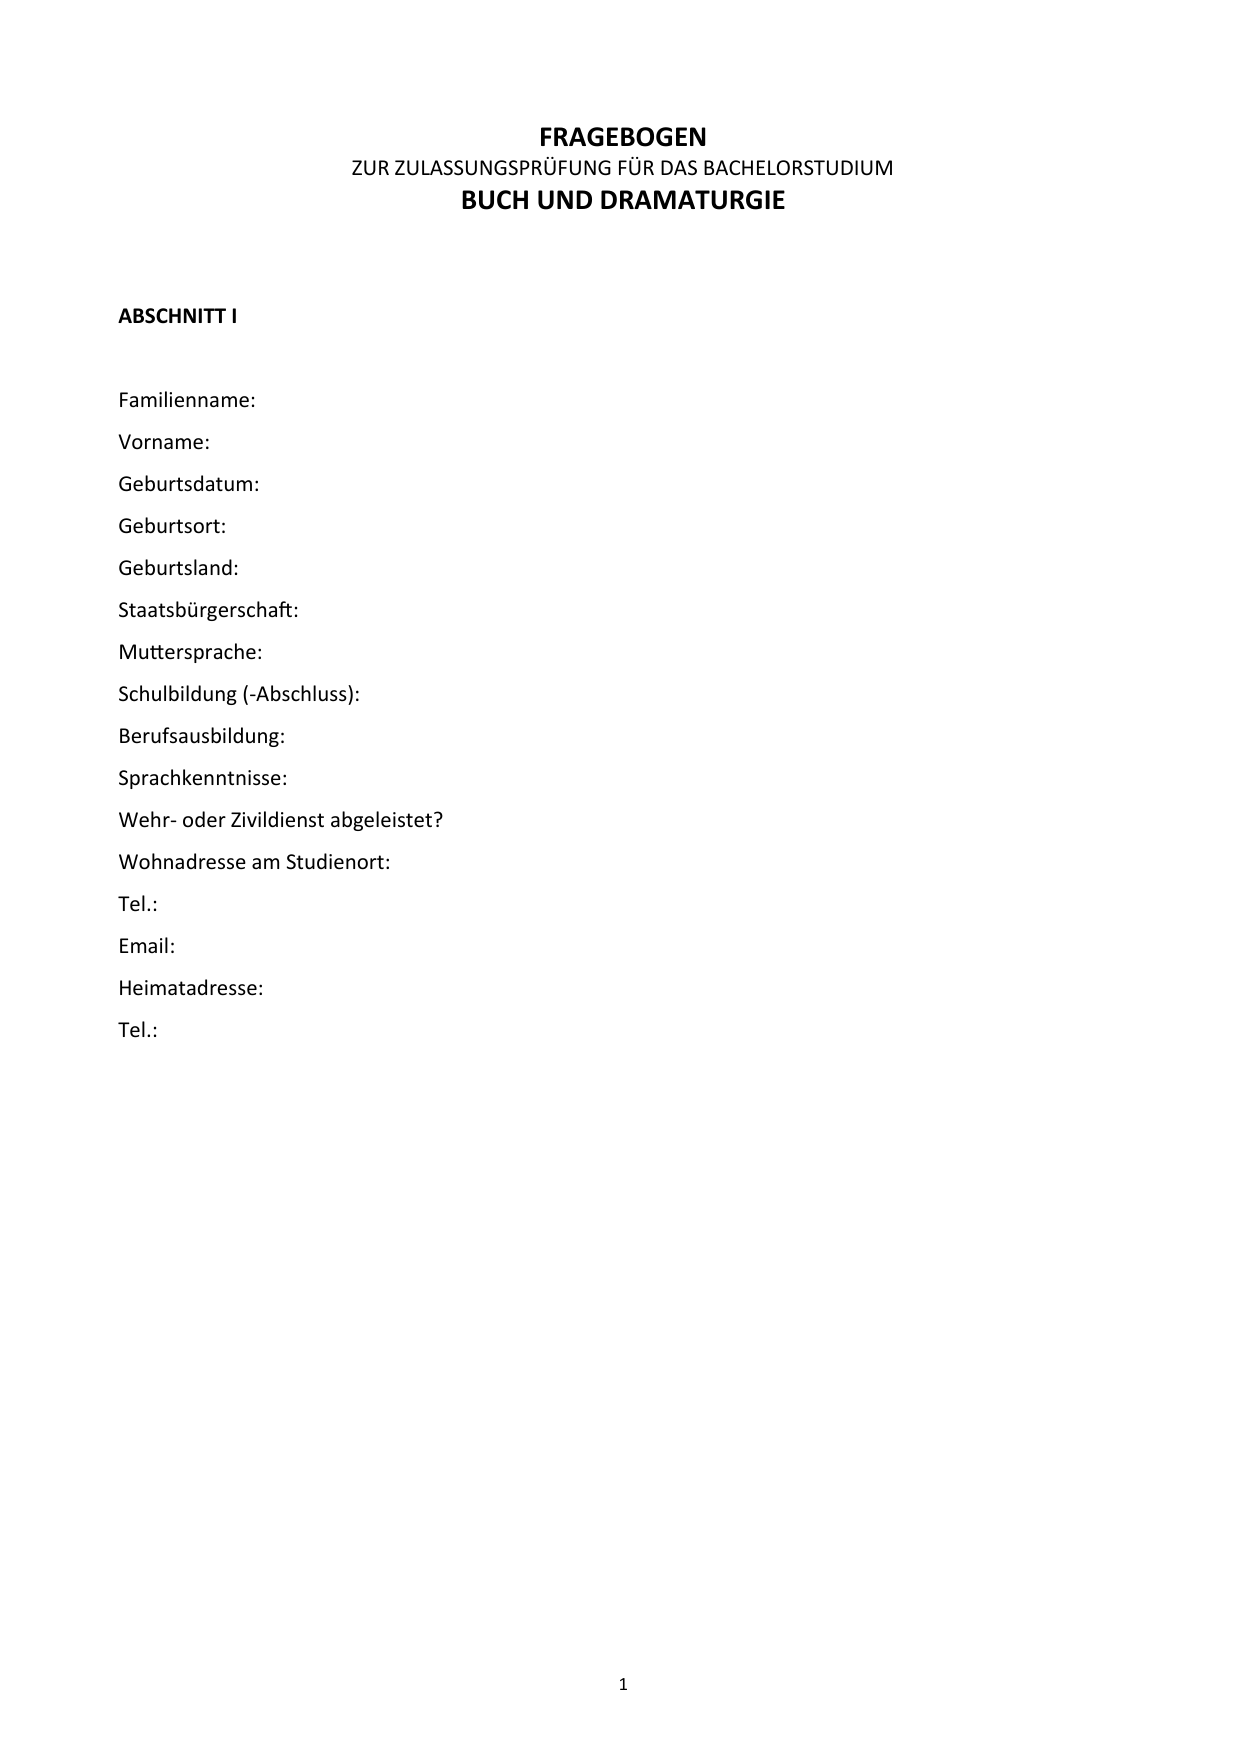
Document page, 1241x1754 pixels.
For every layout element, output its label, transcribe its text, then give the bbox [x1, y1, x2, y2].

text ZUR ZULASSUNGSPRÜFUNG FÜR DAS BACHELORSTUDIUM [118, 154, 1128, 182]
subtitle FRAGEBOGEN [118, 118, 1128, 154]
text Schulbildung (-Abschluss): [118, 679, 1128, 707]
text Vorname: [118, 427, 1128, 456]
text Geburtsland: [118, 553, 1128, 581]
text Wehr- oder Zivildienst abgeleistet? [118, 805, 1128, 833]
text Geburtsdatum: [118, 469, 1128, 497]
text Tel.: [118, 1015, 1128, 1043]
text Staatsbürgerschaft: [118, 595, 1128, 623]
text Geburtsort: [118, 511, 1128, 539]
subtitle ABSCHNITT I [118, 301, 1128, 357]
text Familienname: [118, 386, 1128, 413]
text Tel.: [118, 889, 1128, 917]
text Sprachkenntnisse: [118, 763, 1128, 791]
text Heimatadresse: [118, 973, 1128, 1001]
text Muttersprache: [118, 637, 1128, 665]
subtitle BUCH UND DRAMATURGIE [118, 182, 1128, 217]
text Berufsausbildung: [118, 721, 1128, 749]
text Wohnadresse am Studienort: [118, 847, 1128, 875]
text Email: [118, 931, 1128, 959]
